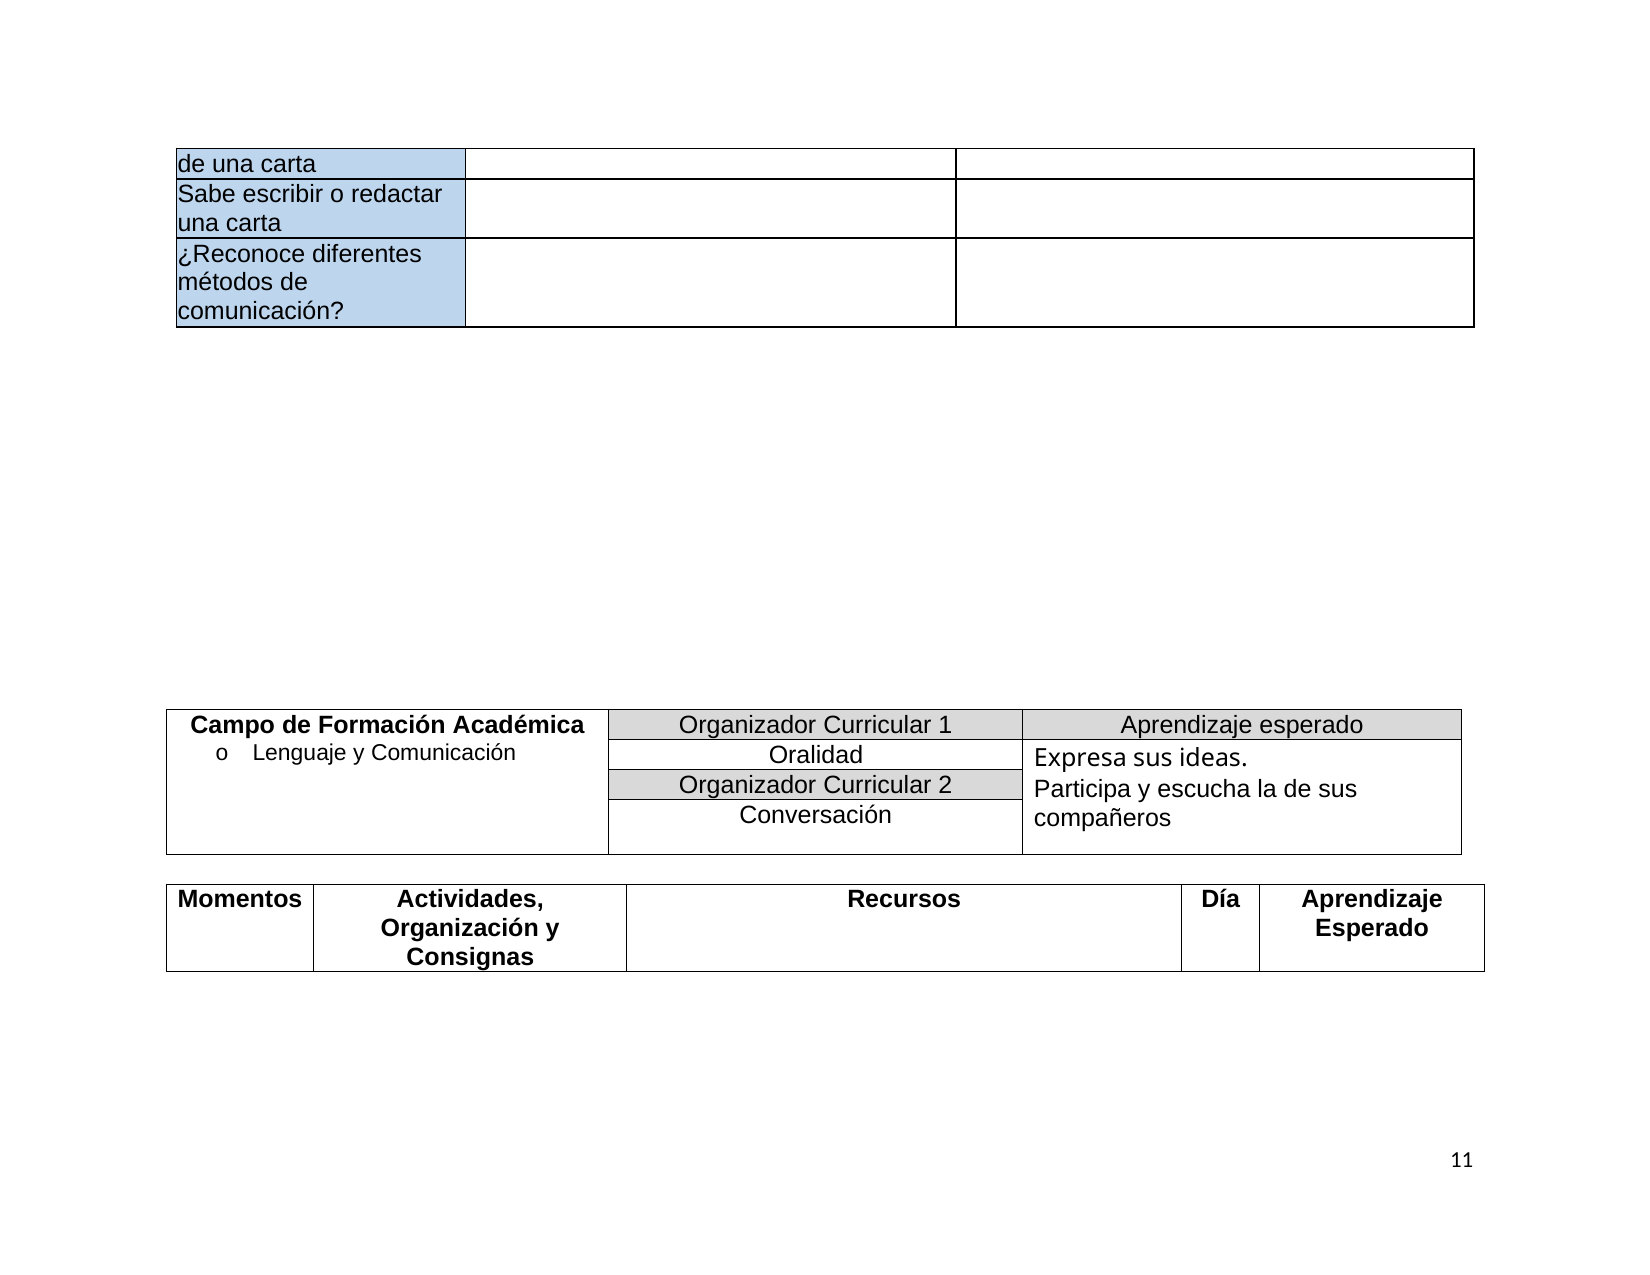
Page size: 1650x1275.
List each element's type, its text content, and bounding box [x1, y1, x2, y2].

table_cell [466, 180, 955, 237]
table_header Actividades, Organización y Consignas [314, 885, 626, 971]
table_cell Organizador Curricular 2 [609, 770, 1022, 799]
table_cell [177, 149, 465, 178]
table_header Aprendizaje esperado [1023, 710, 1461, 739]
table_header Momentos [167, 885, 313, 971]
table_cell ¿Reconoce diferentes métodos de comunicación? [177, 239, 465, 326]
table_header Aprendizaje Esperado [1260, 885, 1484, 971]
table_cell Expresa sus ideas. Participa y escucha la de sus compañeros [1023, 740, 1461, 854]
table_cell [466, 149, 955, 178]
table_header Organizador Curricular 1 [609, 710, 1022, 739]
table_cell Conversación [609, 800, 1022, 854]
table_cell Sabe escribir o redactar una carta [177, 180, 465, 237]
table_header Día [1182, 885, 1259, 971]
table_cell Oralidad [609, 740, 1022, 769]
table_header Recursos [627, 885, 1181, 971]
table_cell [957, 149, 1473, 178]
table_header Campo de Formación Académica Lenguaje y Comunicación [167, 710, 608, 854]
table_cell [957, 239, 1473, 326]
table_cell [957, 180, 1473, 237]
table_cell [466, 239, 955, 326]
